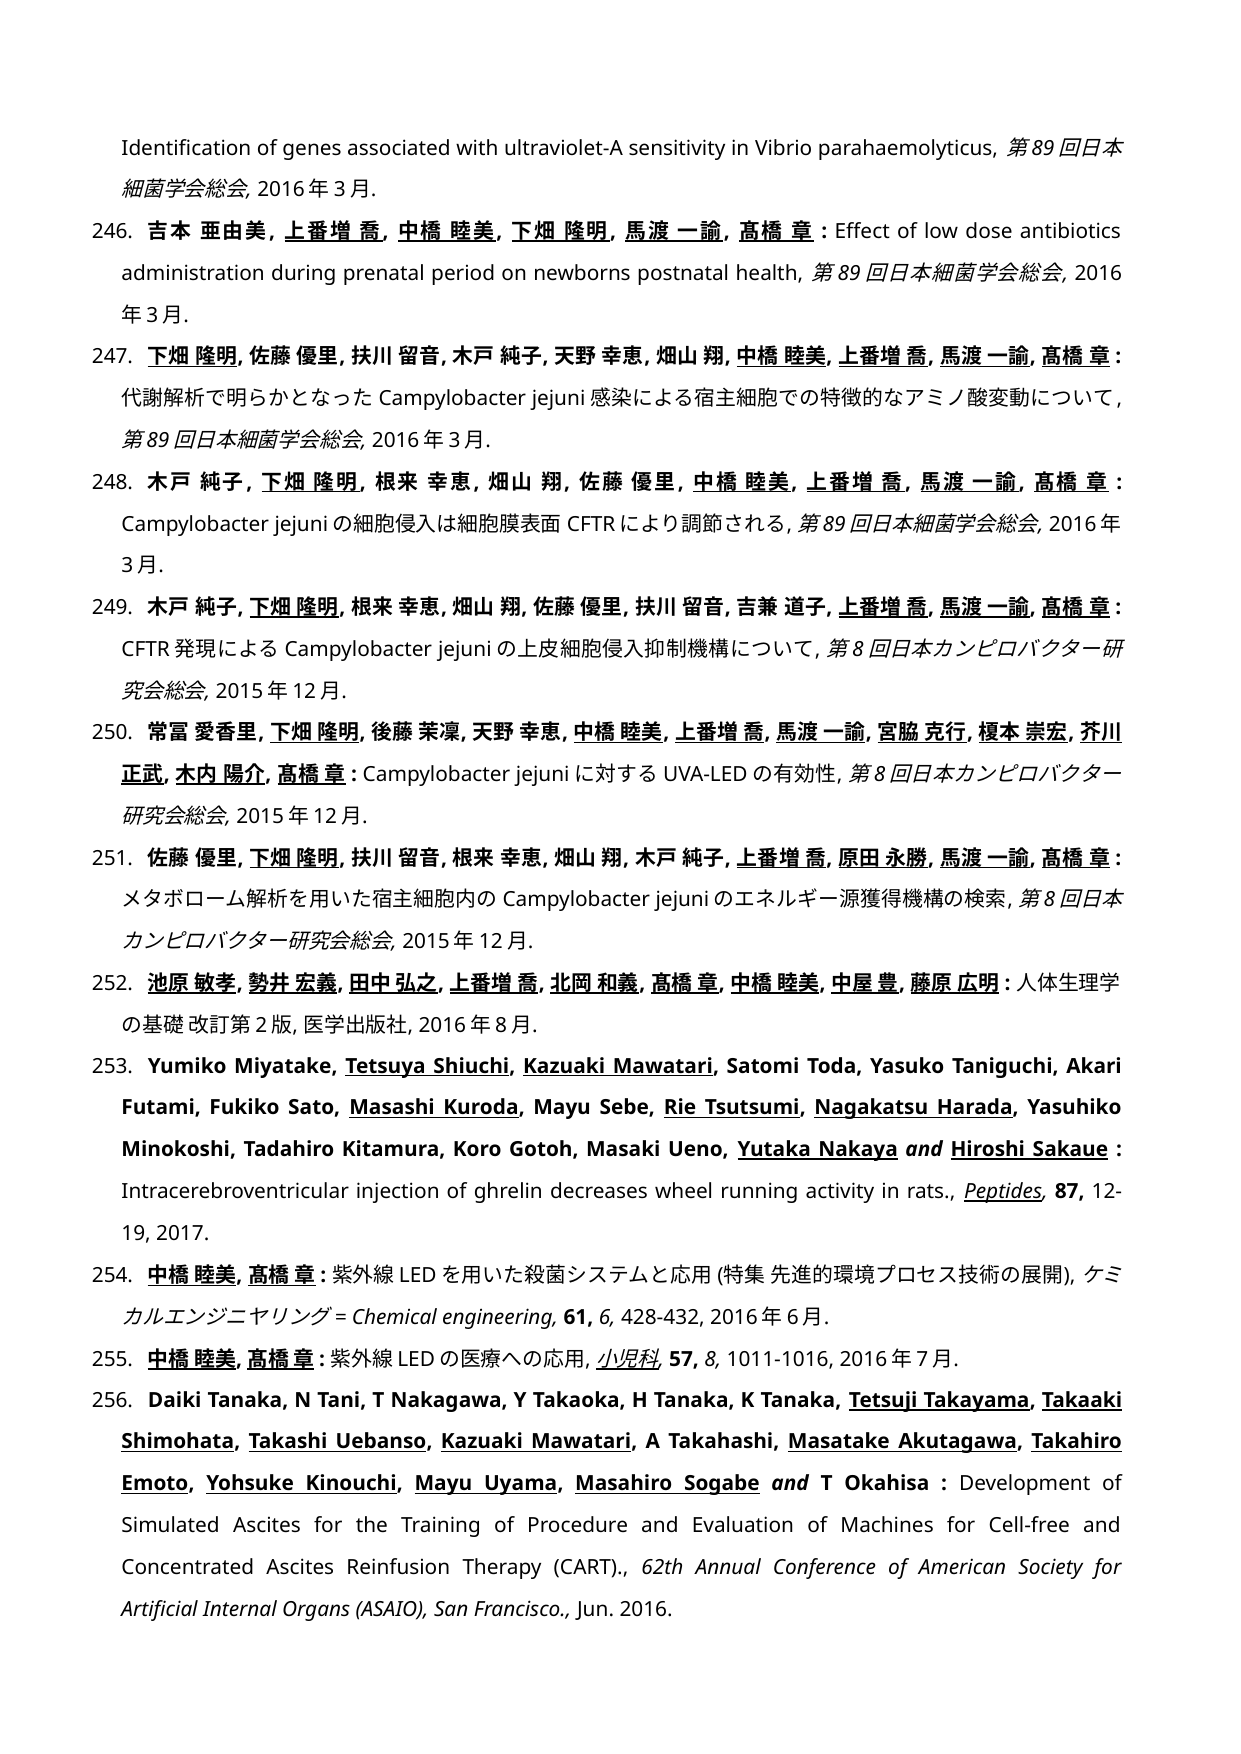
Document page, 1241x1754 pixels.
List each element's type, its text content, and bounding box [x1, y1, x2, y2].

list Yumiko Miyatake, Tetsuya Shiuchi, Kazuaki Mawatari, Satomi Toda, Yasuko Taniguchi, Akari Futami, Fukiko Sato, Masashi Kuroda, Mayu Sebe, Rie Tsutsumi, Nagakatsu Harada, Yasuhiko Minokoshi, Tadahiro Kitamura, Koro Gotoh, Masaki Ueno, Yutaka Nakaya and Hiroshi Sakaue : Intracerebroventricular injection of ghrelin decreases wheel running activity in rats., Peptides, 87, 12-19, 2017. [92, 1044, 1122, 1253]
list 木戸 純子, 下畑 隆明, 根来 幸恵, 畑山 翔, 佐藤 優里, 扶川 留音, 吉兼 道子, 上番増 喬, 馬渡 一諭, 髙橋 章 : CFTR発現によるCampylobacter jejuniの上皮細胞侵入抑制機構について, 第8回日本カンピロバクター研究会総会, 2015年12月. [92, 584, 1122, 710]
list 中橋 睦美, 髙橋 章 : 紫外線LEDを用いた殺菌システムと応用 (特集 先進的環境プロセス技術の展開), ケミカルエンジニヤリング = Chemical engineering, 61, 6, 428-432, 2016年6月. [92, 1253, 1122, 1336]
list 佐藤 優里, 下畑 隆明, 扶川 留音, 根来 幸恵, 畑山 翔, 木戸 純子, 上番増 喬, 原田 永勝, 馬渡 一諭, 髙橋 章 : メタボローム解析を用いた宿主細胞内のCampylobacter jejuniのエネルギー源獲得機構の検索, 第8回日本カンピロバクター研究会総会, 2015年12月. [92, 835, 1122, 961]
list 中橋 睦美, 髙橋 章 : 紫外線LEDの医療への応用, 小児科, 57, 8, 1011-1016, 2016年7月. [92, 1336, 1122, 1378]
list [92, 125, 1122, 209]
list 池原 敏孝, 勢井 宏義, 田中 弘之, 上番増 喬, 北岡 和義, 髙橋 章, 中橋 睦美, 中屋 豊, 藤原 広明 : 人体生理学の基礎 改訂第2版, 医学出版社, 2016年8月. [92, 961, 1122, 1044]
list 木戸 純子, 下畑 隆明, 根来 幸恵, 畑山 翔, 佐藤 優里, 中橋 睦美, 上番増 喬, 馬渡 一諭, 髙橋 章 : Campylobacter jejuniの細胞侵入は細胞膜表面CFTRにより調節される, 第89回日本細菌学会総会, 2016年3月. [92, 459, 1122, 584]
list 下畑 隆明, 佐藤 優里, 扶川 留音, 木戸 純子, 天野 幸恵, 畑山 翔, 中橋 睦美, 上番増 喬, 馬渡 一諭, 髙橋 章 : 代謝解析で明らかとなったCampylobacter jejuni感染による宿主細胞での特徴的なアミノ酸変動について, 第89回日本細菌学会総会, 2016年3月. [92, 334, 1122, 459]
list Daiki Tanaka, N Tani, T Nakagawa, Y Takaoka, H Tanaka, K Tanaka, Tetsuji Takayama, Takaaki Shimohata, Takashi Uebanso, Kazuaki Mawatari, A Takahashi, Masatake Akutagawa, Takahiro Emoto, Yohsuke Kinouchi, Mayu Uyama, Masahiro Sogabe and T Okahisa : Development of Simulated Ascites for the Training of Procedure and Evaluation of Machines for Cell-free and Concentrated Ascites Reinfusion Therapy (CART)., 62th Annual Conference of American Society for Artificial Internal Organs (ASAIO), San Francisco., Jun. 2016. [92, 1378, 1122, 1629]
list 吉本 亜由美, 上番増 喬, 中橋 睦美, 下畑 隆明, 馬渡 一諭, 髙橋 章 : Effect of low dose antibiotics administration during prenatal period on newborns postnatal health, 第89回日本細菌学会総会, 2016年3月. [92, 209, 1122, 334]
list 常冨 愛香里, 下畑 隆明, 後藤 茉凜, 天野 幸恵, 中橋 睦美, 上番増 喬, 馬渡 一諭, 宮脇 克行, 榎本 崇宏, 芥川 正武, 木内 陽介, 髙橋 章 : Campylobacter jejuniに対するUVA-LEDの有効性, 第8回日本カンピロバクター研究会総会, 2015年12月. [92, 710, 1122, 835]
